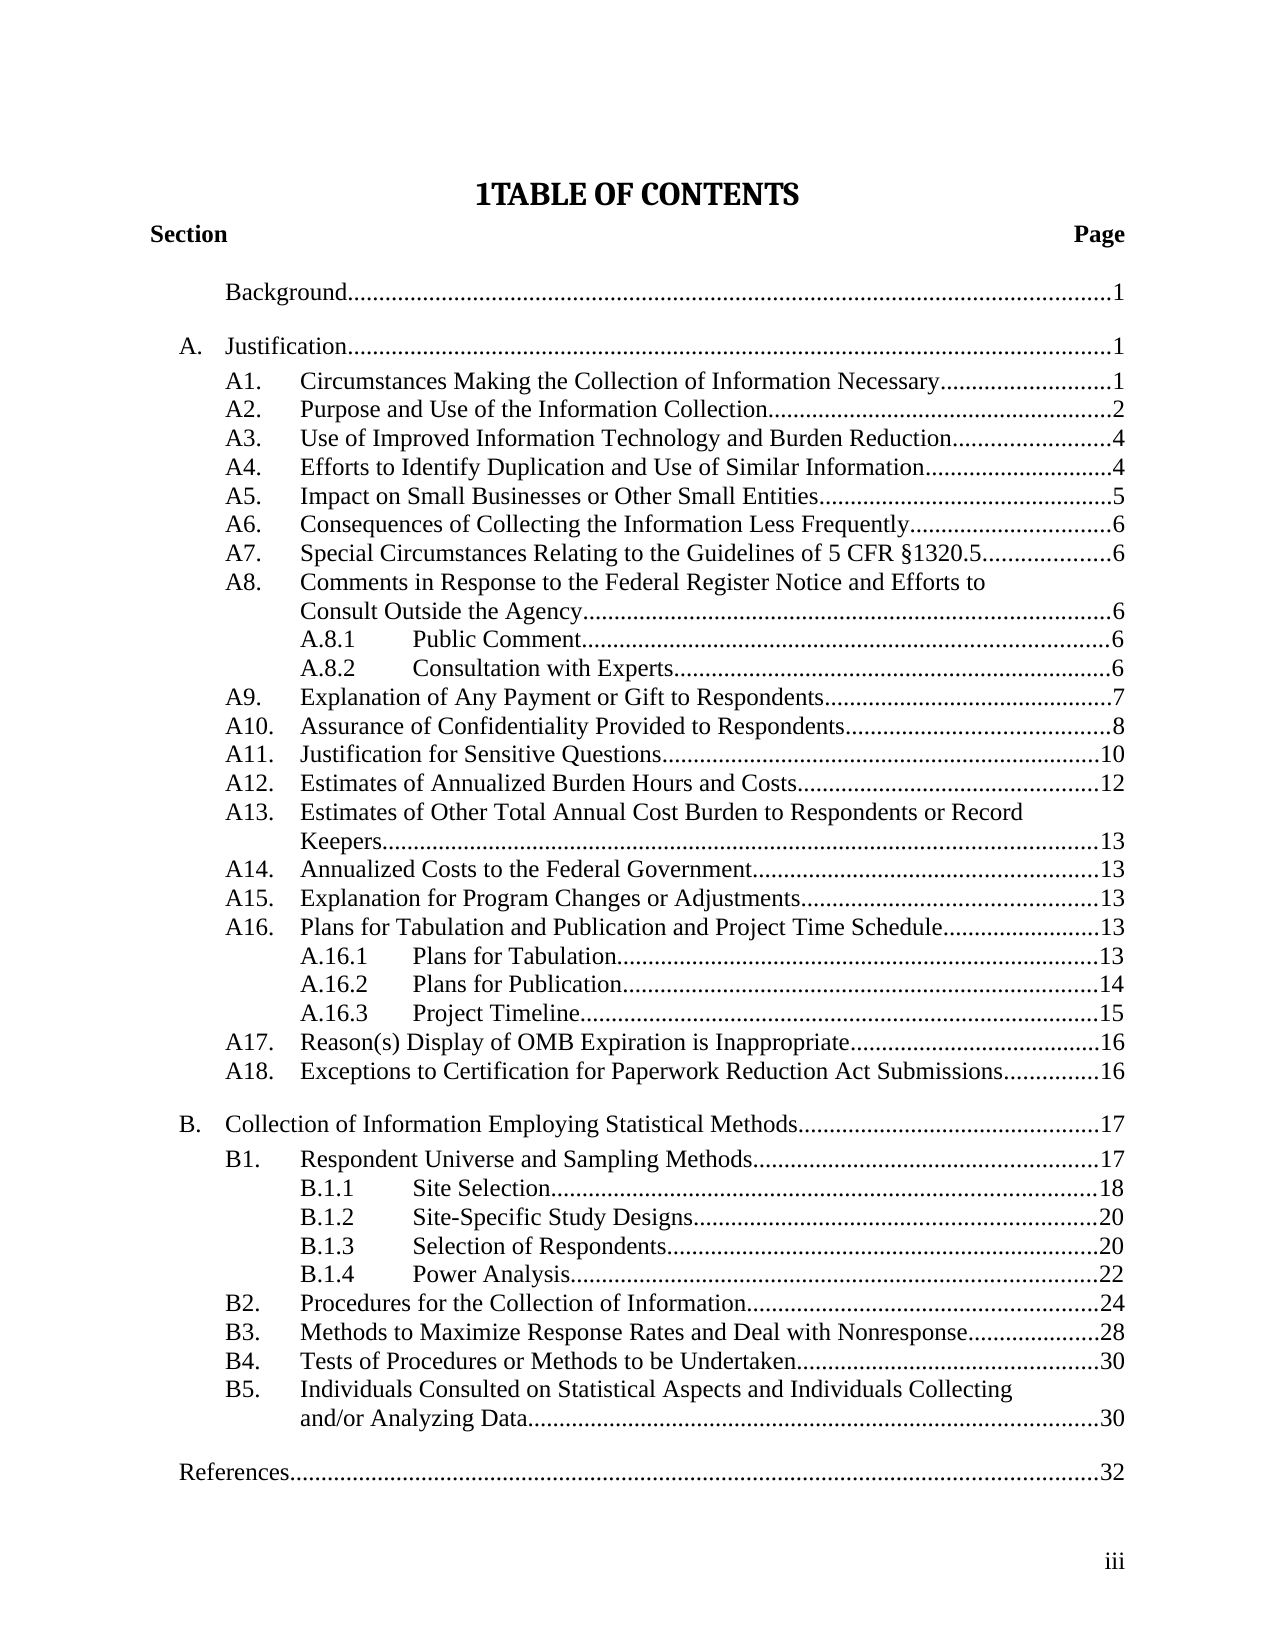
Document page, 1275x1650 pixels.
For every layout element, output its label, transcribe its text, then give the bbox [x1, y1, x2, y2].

text Background 1 [225, 277, 1050, 306]
text A.16.1 Plans for Tabulation 13 [300, 941, 1125, 969]
text A14. Annualized Costs to the Federal Government 13 [225, 854, 1050, 883]
subtitle TABLE OF CONTENTS [150, 175, 1125, 213]
text A18. Exceptions to Certification for Paperwork Reduction Act Submissions 16 [225, 1056, 1050, 1084]
text B.1.1 Site Selection 18 [300, 1173, 1125, 1202]
text A12. Estimates of Annualized Burden Hours and Costs 12 [225, 768, 1050, 797]
text A.16.2 Plans for Publication 14 [300, 969, 1125, 998]
text A4. Efforts to Identify Duplication and Use of Similar Information 4 [225, 452, 1050, 481]
text A17. Reason(s) Display of OMB Expiration is Inappropriate 16 [225, 1027, 1050, 1056]
text A16. Plans for Tabulation and Publication and Project Time Schedule 13 [225, 912, 1050, 941]
text References 32 [178, 1457, 1050, 1486]
text A2. Purpose and Use of the Information Collection 2 [225, 394, 1050, 423]
text A3. Use of Improved Information Technology and Burden Reduction 4 [225, 423, 1050, 452]
text A.8.2 Consultation with Experts 6 [300, 653, 1125, 682]
text Section Page [150, 219, 1125, 248]
text A1. Circumstances Making the Collection of Information Necessary 1 [225, 366, 1050, 394]
text A.16.3 Project Timeline 15 [300, 998, 1125, 1027]
text A6. Consequences of Collecting the Information Less Frequently 6 [225, 509, 1050, 538]
text A. Justification 1 [178, 331, 1050, 359]
text A15. Explanation for Program Changes or Adjustments 13 [225, 883, 1050, 912]
text A9. Explanation of Any Payment or Gift to Respondents 7 [225, 682, 1050, 711]
text B. Collection of Information Employing Statistical Methods 17 [178, 1109, 1050, 1138]
text B.1.2 Site-Specific Study Designs 20 [300, 1202, 1125, 1231]
text A11. Justification for Sensitive Questions 10 [225, 739, 1050, 768]
text A13. Estimates of Other Total Annual Cost Burden to Respondents or Record Keepers 13 [225, 797, 1050, 854]
text B2. Procedures for the Collection of Information 24 [225, 1288, 1050, 1317]
text A8. Comments in Response to the Federal Register Notice and Efforts to Consult Outside the Agency 6 [225, 567, 1050, 624]
text B1. Respondent Universe and Sampling Methods 17 [225, 1144, 1050, 1173]
text A7. Special Circumstances Relating to the Guidelines of 5 CFR §1320.5 6 [225, 538, 1050, 567]
text A10. Assurance of Confidentiality Provided to Respondents 8 [225, 711, 1050, 739]
text B.1.3 Selection of Respondents 20 [300, 1231, 1125, 1259]
text A.8.1 Public Comment 6 [300, 624, 1125, 653]
text B4. Tests of Procedures or Methods to be Undertaken 30 [225, 1346, 1050, 1374]
text B3. Methods to Maximize Response Rates and Deal with Nonresponse 28 [225, 1317, 1050, 1346]
text B5. Individuals Consulted on Statistical Aspects and Individuals Collecting and/or Analyzing Data 30 [225, 1374, 1050, 1432]
text B.1.4 Power Analysis 22 [300, 1259, 1125, 1288]
text A5. Impact on Small Businesses or Other Small Entities 5 [225, 481, 1050, 509]
